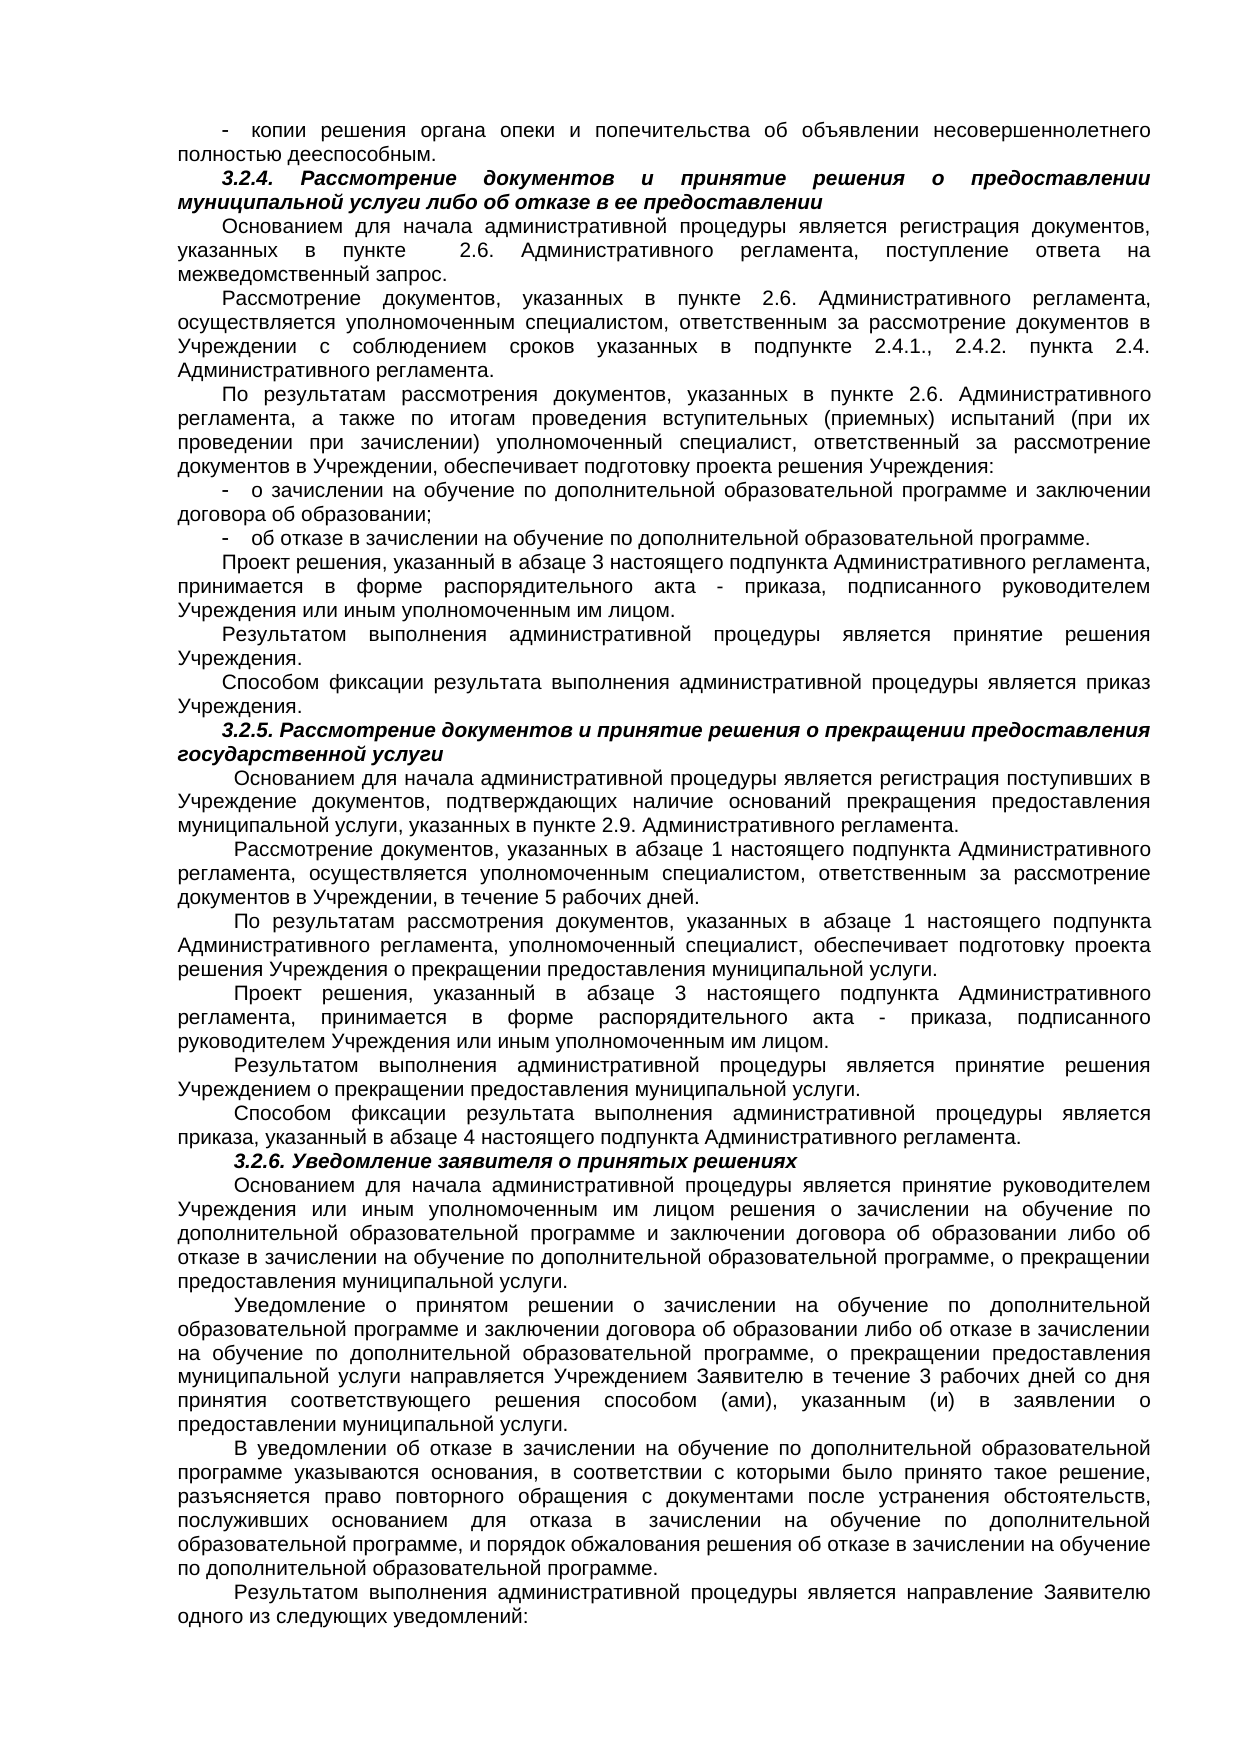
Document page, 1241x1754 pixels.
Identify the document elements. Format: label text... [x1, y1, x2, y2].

text Результатом выполнения административной процедуры является принятие решения Учреждения. [177, 622, 1152, 669]
text Основанием для начала административной процедуры является регистрация документов, указанных в пункте 2.6. Административного регламента, поступление ответа на межведомственный запрос. [177, 214, 1152, 286]
text Основанием для начала административной процедуры является регистрация поступивших в Учреждение документов, подтверждающих наличие оснований прекращения предоставления муниципальной услуги, указанных в пункте 2.9. Административного регламента. [177, 765, 1152, 837]
text Рассмотрение документов, указанных в пункте 2.6. Административного регламента, осуществляется уполномоченным специалистом, ответственным за рассмотрение документов в Учреждении с соблюдением сроков указанных в подпункте 2.4.1., 2.4.2. пункта 2.4. Административного регламента. [177, 286, 1152, 382]
text В уведомлении об отказе в зачислении на обучение по дополнительной образовательной программе указываются основания, в соответствии с которыми было принято такое решение, разъясняется право повторного обращения с документами после устранения обстоятельств, послуживших основанием для отказа в зачислении на обучение по дополнительной образовательной программе, и порядок обжалования решения об отказе в зачислении на обучение по дополнительной образовательной программе. [177, 1436, 1152, 1580]
text Проект решения, указанный в абзаце 3 настоящего подпункта Административного регламента, принимается в форме распорядительного акта - приказа, подписанного руководителем Учреждения или иным уполномоченным им лицом. [177, 550, 1152, 622]
text По результатам рассмотрения документов, указанных в абзаце 1 настоящего подпункта Административного регламента, уполномоченный специалист, обеспечивает подготовку проекта решения Учреждения о прекращении предоставления муниципальной услуги. [177, 909, 1152, 981]
text По результатам рассмотрения документов, указанных в пункте 2.6. Административного регламента, а также по итогам проведения вступительных (приемных) испытаний (при их проведении при зачислении) уполномоченный специалист, ответственный за рассмотрение документов в Учреждении, обеспечивает подготовку проекта решения Учреждения: [177, 382, 1152, 478]
text Рассмотрение документов, указанных в абзаце 1 настоящего подпункта Административного регламента, осуществляется уполномоченным специалистом, ответственным за рассмотрение документов в Учреждении, в течение 5 рабочих дней. [177, 837, 1152, 909]
text Способом фиксации результата выполнения административной процедуры является приказ Учреждения. [177, 669, 1152, 717]
text 3.2.6. Уведомление заявителя о принятых решениях [177, 1149, 1152, 1173]
text Результатом выполнения административной процедуры является направление Заявителю одного из следующих уведомлений: [177, 1580, 1152, 1628]
text 3.2.5. Рассмотрение документов и принятие решения о прекращении предоставления государственной услуги [177, 717, 1152, 765]
text Проект решения, указанный в абзаце 3 настоящего подпункта Административного регламента, принимается в форме распорядительного акта - приказа, подписанного руководителем Учреждения или иным уполномоченным им лицом. [177, 981, 1152, 1053]
text 3.2.4. Рассмотрение документов и принятие решения о предоставлении муниципальной услуги либо об отказе в ее предоставлении [177, 166, 1152, 214]
text Основанием для начала административной процедуры является принятие руководителем Учреждения или иным уполномоченным им лицом решения о зачислении на обучение по дополнительной образовательной программе и заключении договора об образовании либо об отказе в зачислении на обучение по дополнительной образовательной программе, о прекращении предоставления муниципальной услуги. [177, 1173, 1152, 1292]
text Результатом выполнения административной процедуры является принятие решения Учреждением о прекращении предоставления муниципальной услуги. [177, 1053, 1152, 1101]
text Способом фиксации результата выполнения административной процедуры является приказа, указанный в абзаце 4 настоящего подпункта Административного регламента. [177, 1101, 1152, 1149]
text Уведомление о принятом решении о зачислении на обучение по дополнительной образовательной программе и заключении договора об образовании либо об отказе в зачислении на обучение по дополнительной образовательной программе, о прекращении предоставления муниципальной услуги направляется Учреждением Заявителю в течение 3 рабочих дней со дня принятия соответствующего решения способом (ами), указанным (и) в заявлении о предоставлении муниципальной услуги. [177, 1292, 1152, 1436]
list копии решения органа опеки и попечительства об объявлении несовершеннолетнего полностью дееспособным. [177, 118, 1152, 166]
list об отказе в зачислении на обучение по дополнительной образовательной программе. [177, 526, 1152, 550]
list о зачислении на обучение по дополнительной образовательной программе и заключении договора об образовании; [177, 478, 1152, 526]
